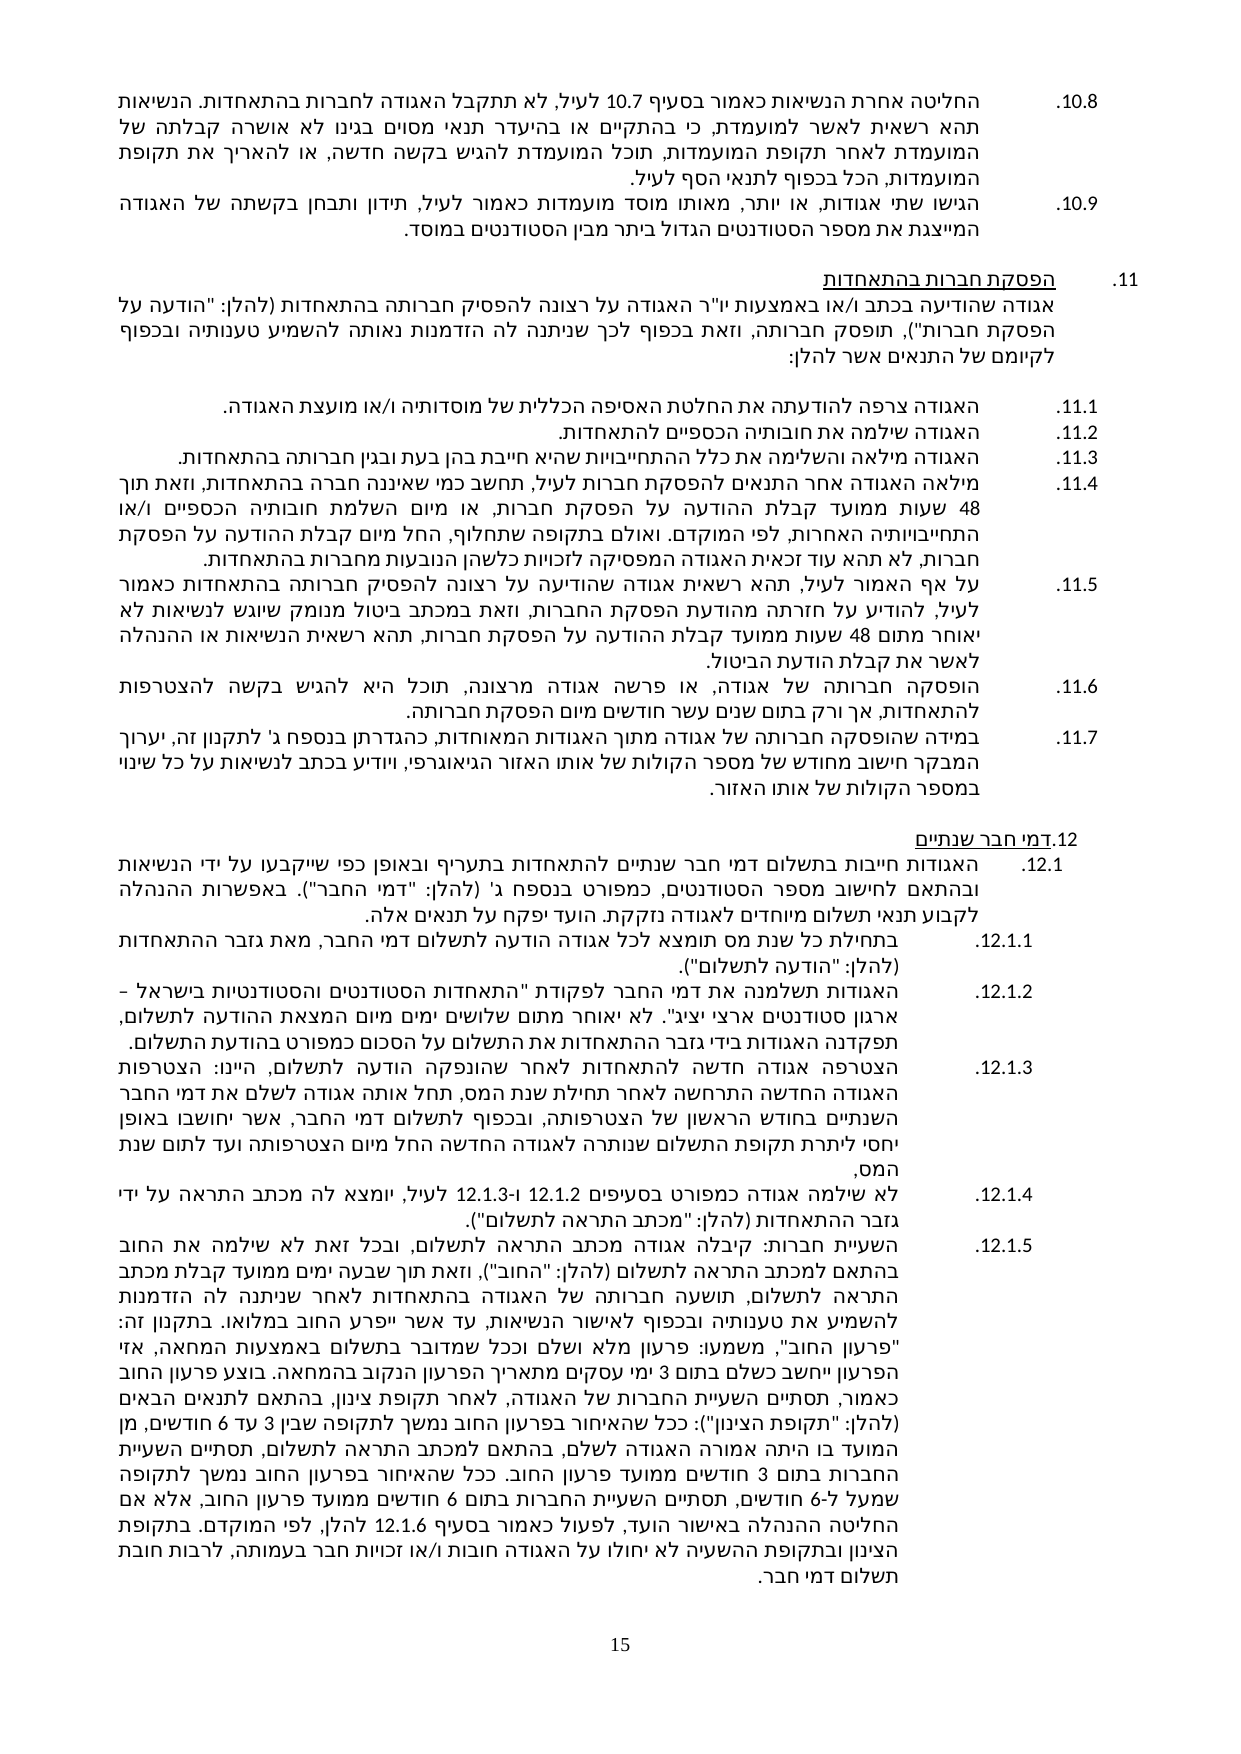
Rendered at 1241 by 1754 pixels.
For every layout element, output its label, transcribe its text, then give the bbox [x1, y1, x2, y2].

list הפסקת חברות בהתאחדות [118, 267, 1112, 292]
text 12.1. האגודות חייבות בתשלום דמי חבר שנתיים להתאחדות בתעריף ובאופן כפי שייקבעו על ידי הנשיאות ובהתאם לחישוב מספר הסטודנטים, כמפורט בנספח ג' (להלן: "דמי החבר"). באפשרות ההנהלה לקבוע תנאי תשלום מיוחדים לאגודה נזקקת. הועד יפקח על תנאים אלה. [118, 851, 1063, 927]
list האגודה שילמה את חובותיה הכספיים להתאחדות. [118, 419, 1056, 444]
list הגישו שתי אגודות, או יותר, מאותו מוסד מועמדות כאמור לעיל, תידון ותבחן בקשתה של האגודה המייצגת את מספר הסטודנטים הגדול ביתר מבין הסטודנטים במוסד. [118, 190, 1056, 241]
list בתחילת כל שנת מס תומצא לכל אגודה הודעה לתשלום דמי החבר, מאת גזבר ההתאחדות (להלן: "הודעה לתשלום"). [118, 927, 974, 978]
list הצטרפה אגודה חדשה להתאחדות לאחר שהונפקה הודעה לתשלום, היינו: הצטרפות האגודה החדשה התרחשה לאחר תחילת שנת המס, תחל אותה אגודה לשלם את דמי החבר השנתיים בחודש הראשון של הצטרפותה, ובכפוף לתשלום דמי החבר, אשר יחושבו באופן יחסי ליתרת תקופת התשלום שנותרה לאגודה החדשה החל מיום הצטרפותה ועד לתום שנת המס, [118, 1054, 974, 1182]
list החליטה אחרת הנשיאות כאמור בסעיף 10.7 לעיל, לא תתקבל האגודה לחברות בהתאחדות. הנשיאות תהא רשאית לאשר למועמדת, כי בהתקיים או בהיעדר תנאי מסוים בגינו לא אושרה קבלתה של המועמדת לאחר תקופת המועמדות, תוכל המועמדת להגיש בקשה חדשה, או להאריך את תקופת המועמדות, הכל בכפוף לתנאי הסף לעיל. [118, 89, 1056, 190]
list במידה שהופסקה חברותה של אגודה מתוך האגודות המאוחדות, כהגדרתן בנספח ג' לתקנון זה, יערוך המבקר חישוב מחודש של מספר הקולות של אותו האזור הגיאוגרפי, ויודיע בכתב לנשיאות על כל שינוי במספר הקולות של אותו האזור. [118, 724, 1056, 800]
list על אף האמור לעיל, תהא רשאית אגודה שהודיעה על רצונה להפסיק חברותה בהתאחדות כאמור לעיל, להודיע על חזרתה מהודעת הפסקת החברות, וזאת במכתב ביטול מנומק שיוגש לנשיאות לא יאוחר מתום 48 שעות ממועד קבלת ההודעה על הפסקת חברות, תהא רשאית הנשיאות או ההנהלה לאשר את קבלת הודעת הביטול. [118, 572, 1056, 673]
list הופסקה חברותה של אגודה, או פרשה אגודה מרצונה, תוכל היא להגיש בקשה להצטרפות להתאחדות, אך ורק בתום שנים עשר חודשים מיום הפסקת חברותה. [118, 673, 1056, 724]
list האגודה מילאה והשלימה את כלל ההתחייבויות שהיא חייבת בהן בעת ובגין חברותה בהתאחדות. [118, 444, 1056, 470]
list האגודות תשלמנה את דמי החבר לפקודת "התאחדות הסטודנטים והסטודנטיות בישראל – ארגון סטודנטים ארצי יציג". לא יאוחר מתום שלושים ימים מיום המצאת ההודעה לתשלום, תפקדנה האגודות בידי גזבר ההתאחדות את התשלום על הסכום כמפורט בהודעת התשלום. [118, 978, 974, 1054]
list השעיית חברות: קיבלה אגודה מכתב התראה לתשלום, ובכל זאת לא שילמה את החוב בהתאם למכתב התראה לתשלום (להלן: "החוב"), וזאת תוך שבעה ימים ממועד קבלת מכתב התראה לתשלום, תושעה חברותה של האגודה בהתאחדות לאחר שניתנה לה הזדמנות להשמיע את טענותיה ובכפוף לאישור הנשיאות, עד אשר ייפרע החוב במלואו. בתקנון זה: "פרעון החוב", משמעו: פרעון מלא ושלם וככל שמדובר בתשלום באמצעות המחאה, אזי הפרעון ייחשב כשלם בתום 3 ימי עסקים מתאריך הפרעון הנקוב בהמחאה. בוצע פרעון החוב כאמור, תסתיים השעיית החברות של האגודה, לאחר תקופת צינון, בהתאם לתנאים הבאים (להלן: "תקופת הצינון"): ככל שהאיחור בפרעון החוב נמשך לתקופה שבין 3 עד 6 חודשים, מן המועד בו היתה אמורה האגודה לשלם, בהתאם למכתב התראה לתשלום, תסתיים השעיית החברות בתום 3 חודשים ממועד פרעון החוב. ככל שהאיחור בפרעון החוב נמשך לתקופה שמעל ל-6 חודשים, תסתיים השעיית החברות בתום 6 חודשים ממועד פרעון החוב, אלא אם החליטה ההנהלה באישור הועד, לפעול כאמור בסעיף 12.1.6 להלן, לפי המוקדם. בתקופת הצינון ובתקופת ההשעיה לא יחולו על האגודה חובות ו/או זכויות חבר בעמותה, לרבות חובת תשלום דמי חבר. [118, 1232, 974, 1588]
list לא שילמה אגודה כמפורט בסעיפים 12.1.2 ו-12.1.3 לעיל, יומצא לה מכתב התראה על ידי גזבר ההתאחדות (להלן: "מכתב התראה לתשלום"). [118, 1182, 974, 1232]
text 12.דמי חבר שנתיים [118, 826, 1078, 851]
text אגודה שהודיעה בכתב ו/או באמצעות יו"ר האגודה על רצונה להפסיק חברותה בהתאחדות (להלן: "הודעה על הפסקת חברות"), תופסק חברותה, וזאת בכפוף לכך שניתנה לה הזדמנות נאותה להשמיע טענותיה ובכפוף לקיומם של התנאים אשר להלן: [118, 292, 1056, 368]
list מילאה האגודה אחר התנאים להפסקת חברות לעיל, תחשב כמי שאיננה חברה בהתאחדות, וזאת תוך 48 שעות ממועד קבלת ההודעה על הפסקת חברות, או מיום השלמת חובותיה הכספיים ו/או התחייבויותיה האחרות, לפי המוקדם. ואולם בתקופה שתחלוף, החל מיום קבלת ההודעה על הפסקת חברות, לא תהא עוד זכאית האגודה המפסיקה לזכויות כלשהן הנובעות מחברות בהתאחדות. [118, 470, 1056, 572]
list האגודה צרפה להודעתה את החלטת האסיפה הכללית של מוסדותיה ו/או מועצת האגודה. [118, 394, 1056, 419]
